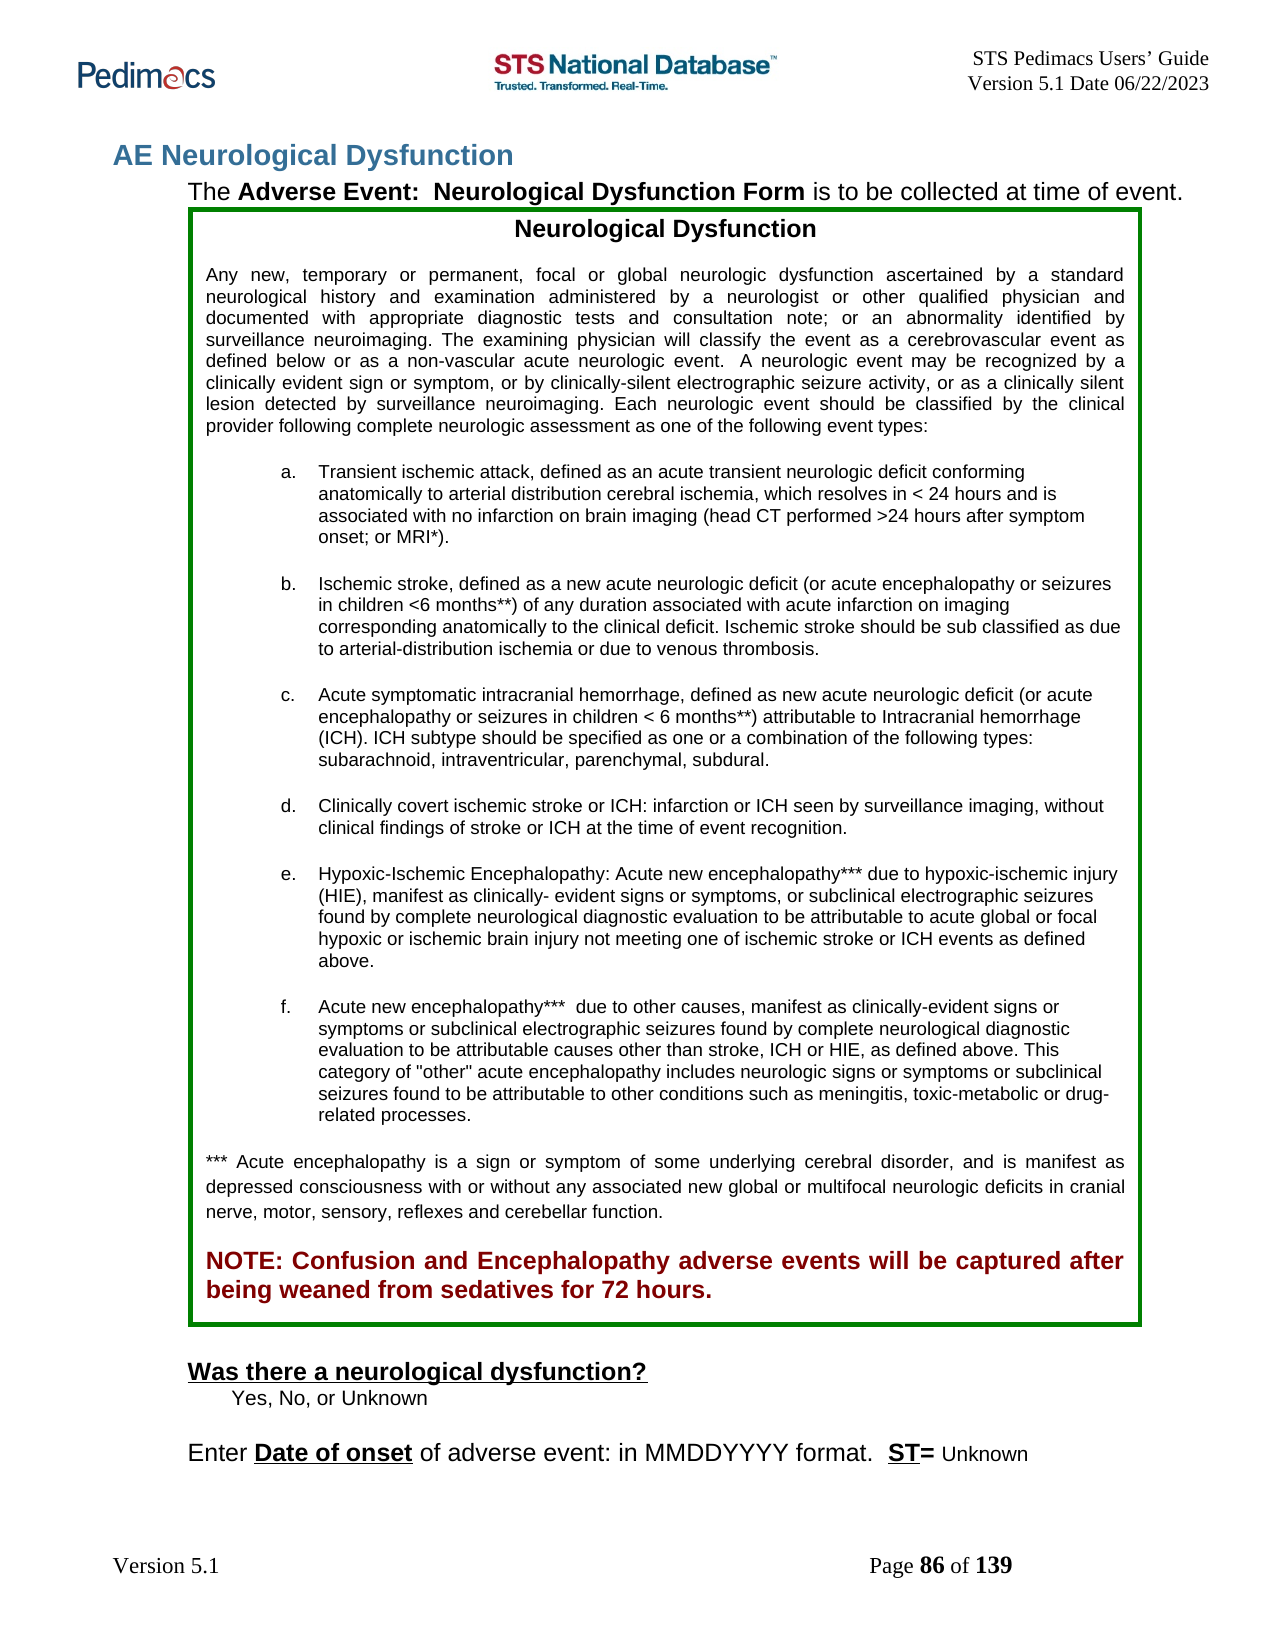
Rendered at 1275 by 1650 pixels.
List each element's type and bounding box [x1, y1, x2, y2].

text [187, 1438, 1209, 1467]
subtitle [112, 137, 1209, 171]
picture [62, 56, 241, 96]
picture [487, 47, 788, 100]
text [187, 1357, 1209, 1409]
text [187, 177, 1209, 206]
